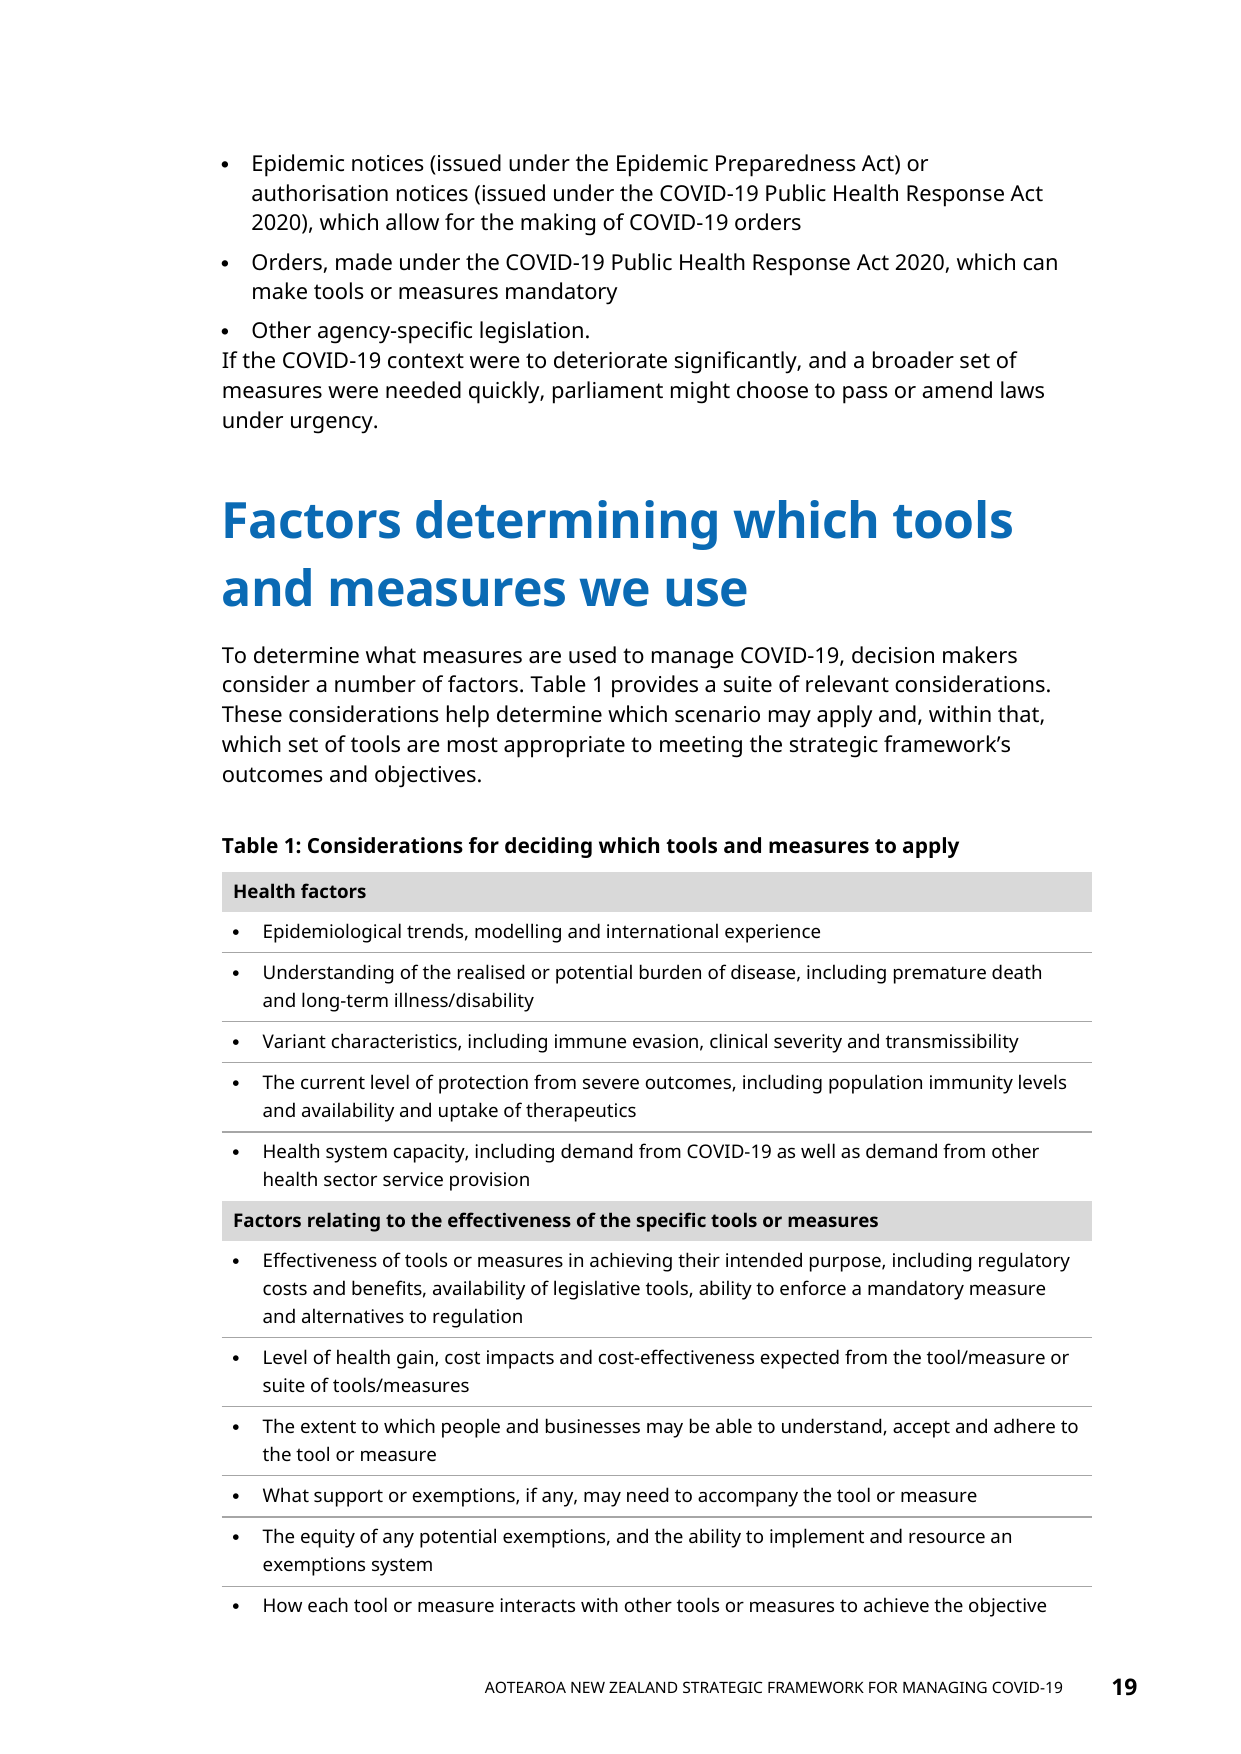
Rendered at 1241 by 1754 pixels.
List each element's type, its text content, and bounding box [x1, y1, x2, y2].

table_cell Factors relating to the effectiveness of the specific tools or measures [222, 1201, 1092, 1241]
text Table 1: Considerations for deciding which tools and measures to apply [222, 831, 1063, 859]
table_cell What support or exemptions, if any, may need to accompany the tool or measure [222, 1476, 1092, 1516]
table_cell Level of health gain, cost impacts and cost-effectiveness expected from the tool/measure or suite of tools/measures [222, 1338, 1092, 1406]
text Epidemic notices (issued under the Epidemic Preparedness Act) or authorisation notices (issued under the COVID-19 Public Health Response Act 2020), which allow for the making of COVID-19 orders [222, 148, 1063, 237]
text If the COVID-19 context were to deteriorate significantly, and a broader set of measures were needed quickly, parliament might choose to pass or amend laws under urgency. [222, 345, 1063, 434]
table_header Health factors [222, 872, 1092, 912]
table_cell Health system capacity, including demand from COVID-19 as well as demand from other health sector service provision [222, 1133, 1092, 1201]
table_cell Variant characteristics, including immune evasion, clinical severity and transmissibility [222, 1022, 1092, 1062]
table_cell The current level of protection from severe outcomes, including population immunity levels and availability and uptake of therapeutics [222, 1063, 1092, 1131]
table_cell The equity of any potential exemptions, and the ability to implement and resource an exemptions system [222, 1518, 1092, 1586]
subtitle Factors determining which tools and measures we use [222, 484, 1063, 621]
table_cell Understanding of the realised or potential burden of disease, including premature death and long-term illness/disability [222, 953, 1092, 1021]
text Orders, made under the COVID-19 Public Health Response Act 2020, which can make tools or measures mandatory [222, 246, 1063, 306]
table_cell Epidemiological trends, modelling and international experience [222, 912, 1092, 952]
text Other agency-specific legislation. [222, 315, 1063, 345]
table_cell How each tool or measure interacts with other tools or measures to achieve the objective [222, 1587, 1092, 1627]
table_cell The extent to which people and businesses may be able to understand, accept and adhere to the tool or measure [222, 1407, 1092, 1475]
table_cell Effectiveness of tools or measures in achieving their intended purpose, including regulatory costs and benefits, availability of legislative tools, ability to enforce a mandatory measure and alternatives to regulation [222, 1241, 1092, 1337]
text To determine what measures are used to manage COVID-19, decision makers consider a number of factors. Table 1 provides a suite of relevant considerations. These considerations help determine which scenario may apply and, within that, which set of tools are most appropriate to meeting the strategic framework’s outcomes and objectives. [222, 639, 1063, 788]
